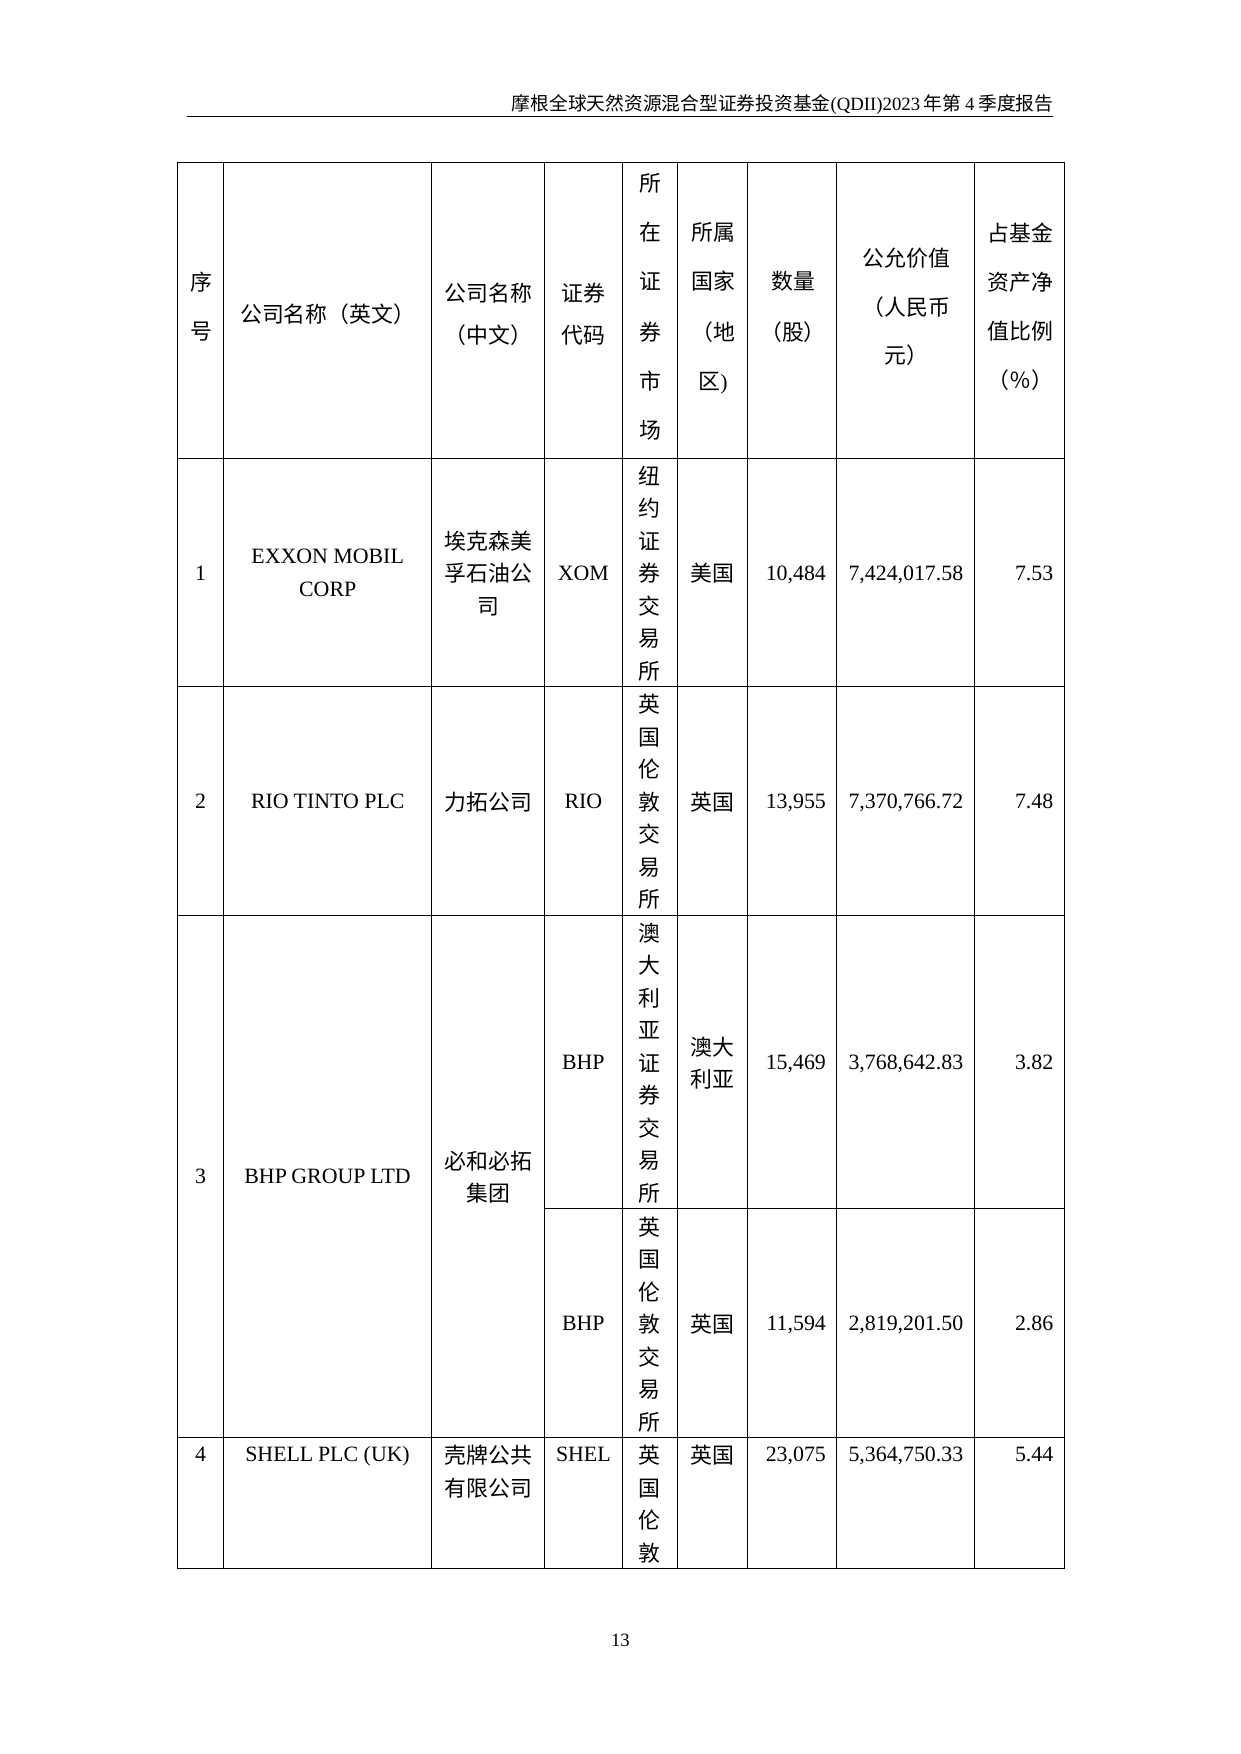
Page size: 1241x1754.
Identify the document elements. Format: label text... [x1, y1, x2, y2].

table_header 所属国家 （地区) [678, 163, 747, 457]
table_cell 7,370,766.72 [837, 687, 974, 914]
table_cell XOM [545, 459, 622, 686]
table_cell 英国 [678, 687, 747, 914]
table_cell 5,364,750.33 [837, 1438, 974, 1568]
table_cell 英国 [678, 1209, 747, 1437]
table_cell 3 [178, 916, 223, 1437]
table_cell 4 [178, 1438, 223, 1568]
table_cell 美国 [678, 459, 747, 686]
table_header 公允价值（人民币元） [837, 163, 974, 457]
table_cell SHEL [545, 1438, 622, 1568]
table_cell 澳大利亚 [678, 916, 747, 1208]
table_cell BHP GROUP LTD [224, 916, 431, 1437]
table_header 公司名称（英文） [224, 163, 431, 457]
table_header 序号 [178, 163, 223, 457]
table_cell 英国伦敦交易所 [623, 687, 677, 914]
table_cell 英国 [678, 1438, 747, 1568]
table_cell 2,819,201.50 [837, 1209, 974, 1437]
table_cell RIO TINTO PLC [224, 687, 431, 914]
table_header 所在证 券市场 [623, 163, 677, 457]
table_cell BHP [545, 1209, 622, 1437]
table_cell 5.44 [975, 1438, 1064, 1568]
table_cell 英国伦敦交易所 [623, 1209, 677, 1437]
table_cell 3.82 [975, 916, 1064, 1208]
table_cell 10,484 [748, 459, 836, 686]
table_cell 23,075 [748, 1438, 836, 1568]
table_cell 纽约证券交易所 [623, 459, 677, 686]
table_cell BHP [545, 916, 622, 1208]
table_cell 澳大利亚证券交易所 [623, 916, 677, 1208]
table_cell 11,594 [748, 1209, 836, 1437]
table_cell 力拓公司 [432, 687, 544, 914]
table_header 公司名称（中文） [432, 163, 544, 457]
table_cell 2.86 [975, 1209, 1064, 1437]
table_cell 7.53 [975, 459, 1064, 686]
table_cell 英国伦敦交易所 [623, 1438, 677, 1568]
table_header 证券代码 [545, 163, 622, 457]
table_cell 必和必拓集团 [432, 916, 544, 1437]
table_cell 壳牌公共有限公司 [432, 1438, 544, 1568]
table_cell 3,768,642.83 [837, 916, 974, 1208]
table_cell EXXON MOBIL CORP [224, 459, 431, 686]
table_cell 埃克森美孚石油公司 [432, 459, 544, 686]
table_cell SHELL PLC (UK) [224, 1438, 431, 1568]
table_cell 13,955 [748, 687, 836, 914]
table_cell 15,469 [748, 916, 836, 1208]
table_cell 2 [178, 687, 223, 914]
table_cell 7.48 [975, 687, 1064, 914]
table_header 占基金资产净值比例（％） [975, 163, 1064, 457]
table_cell 7,424,017.58 [837, 459, 974, 686]
table_header 数量 （股） [748, 163, 836, 457]
table_cell RIO [545, 687, 622, 914]
table_cell 1 [178, 459, 223, 686]
